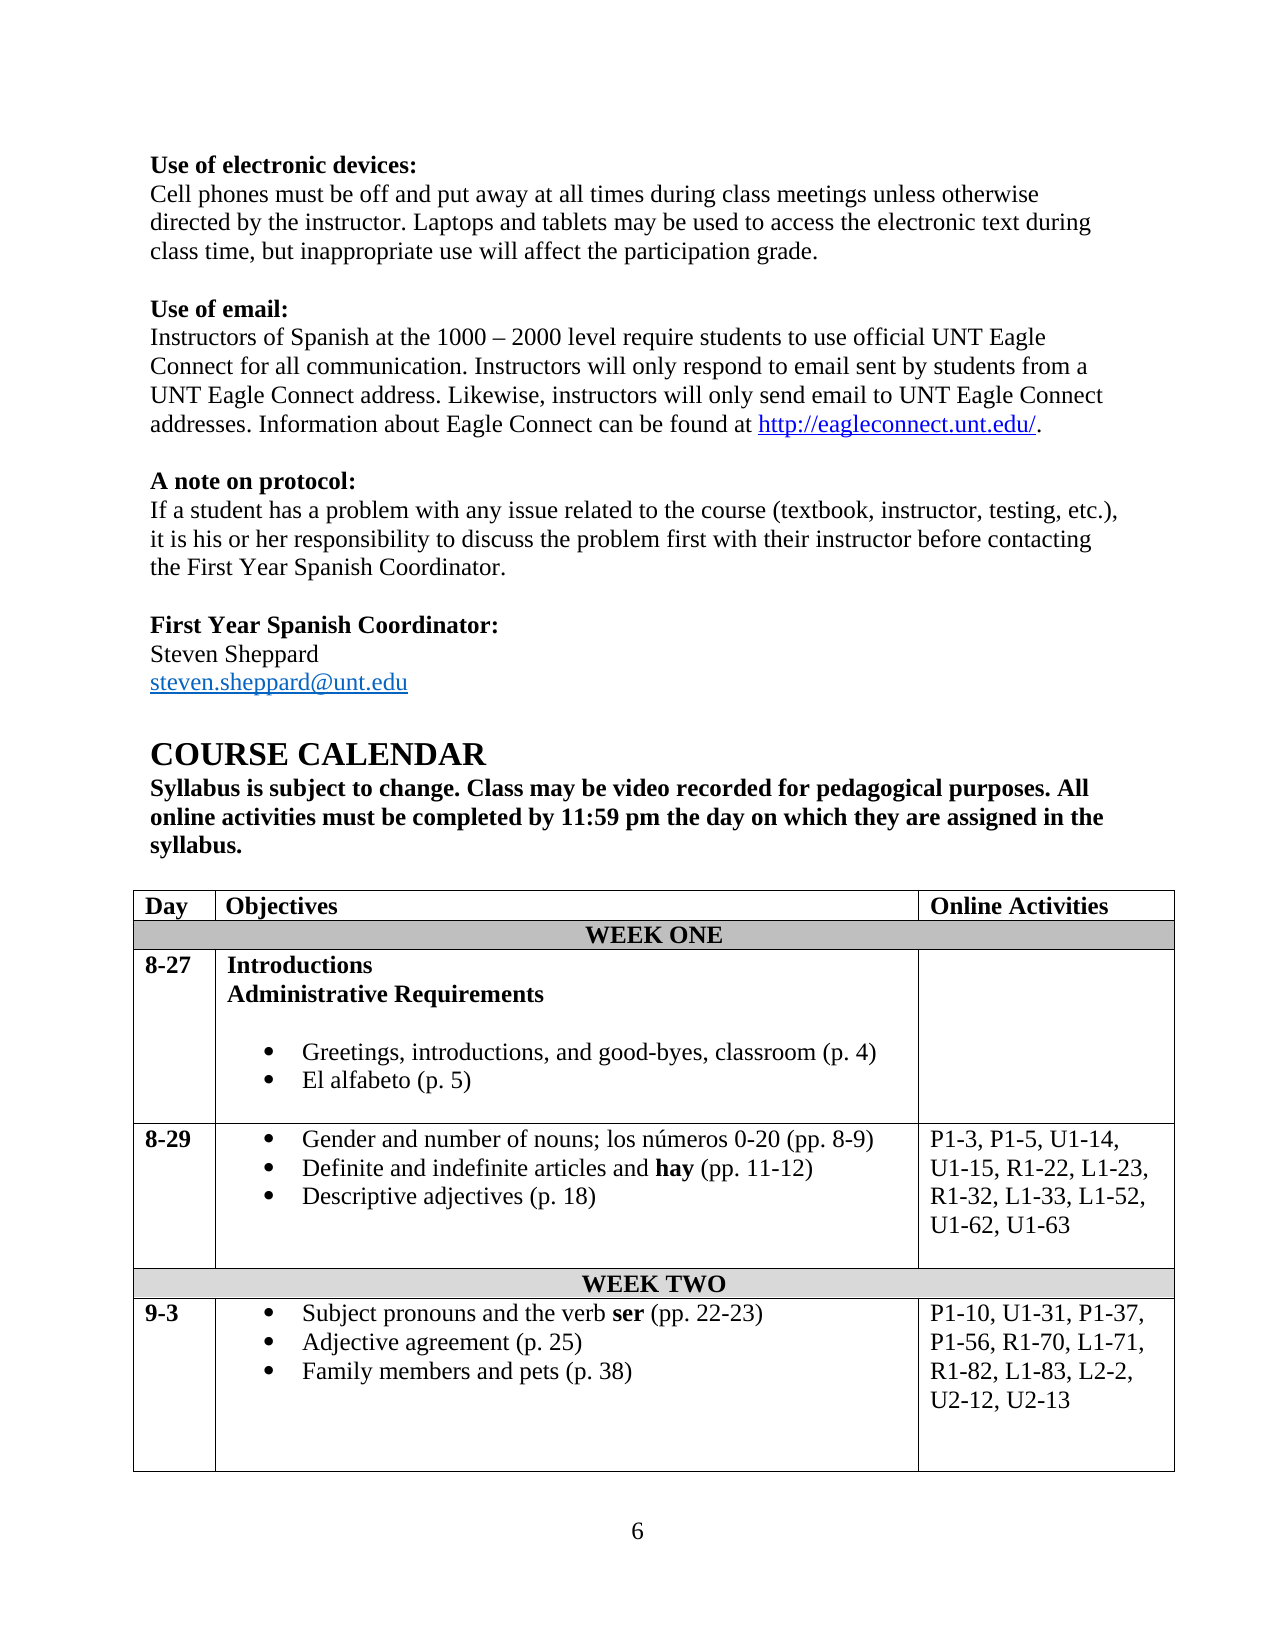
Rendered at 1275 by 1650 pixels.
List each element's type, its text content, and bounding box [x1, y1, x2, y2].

text Syllabus is subject to change. Class may be video recorded for pedagogical purposes. All online activities must be completed by 11:59 pm the day on which they are assigned in the syllabus. [150, 773, 1125, 859]
table_header Day [134, 891, 215, 919]
table_cell [919, 950, 1174, 1123]
text Instructors of Spanish at the 1000 – 2000 level require students to use official UNT Eagle Connect for all communication. Instructors will only respond to email sent by students from a UNT Eagle Connect address. Likewise, instructors will only send email to UNT Eagle Connect addresses. Information about Eagle Connect can be found at http://eagleconnect.unt.edu/. [150, 322, 1125, 437]
text First Year Spanish Coordinator: [150, 610, 1125, 639]
text Use of email: [150, 294, 1125, 322]
text If a student has a problem with any issue related to the course (textbook, instructor, testing, etc.), it is his or her responsibility to discuss the problem first with their instructor before contacting the First Year Spanish Coordinator. [150, 495, 1125, 581]
table_cell P1-3, P1-5, U1-14, U1-15, R1-22, L1-23, R1-32, L1-33, L1-52, U1-62, U1-63 [919, 1124, 1174, 1268]
table_cell 9-3 [134, 1299, 215, 1471]
table_header Online Activities [919, 891, 1174, 919]
table_cell 8-27 [134, 950, 215, 1123]
text COURSE CALENDAR [150, 734, 1125, 773]
table_cell P1-10, U1-31, P1-37, P1-56, R1-70, L1-71, R1-82, L1-83, L2-2, U2-12, U2-13 [919, 1299, 1174, 1471]
text steven.sheppard@unt.edu [150, 667, 1125, 696]
table_header Objectives [216, 891, 918, 919]
text Use of electronic devices: [150, 150, 1125, 179]
text Steven Sheppard [150, 639, 1125, 667]
table_cell WEEK TWO [134, 1269, 1174, 1297]
text A note on protocol: [150, 466, 1125, 495]
text Cell phones must be off and put away at all times during class meetings unless otherwise directed by the instructor. Laptops and tablets may be used to access the electronic text during class time, but inappropriate use will affect the participation grade. [150, 179, 1125, 265]
table_cell WEEK ONE [134, 921, 1174, 949]
table_cell Introductions Administrative Requirements Greetings, introductions, and good-byes, classroom (p. 4) El alfabeto (p. 5) [216, 950, 918, 1123]
table_cell 8-29 [134, 1124, 215, 1268]
table_cell Subject pronouns and the verb ser (pp. 22-23) Adjective agreement (p. 25) Family members and pets (p. 38) [216, 1299, 918, 1471]
table_cell Gender and number of nouns; los números 0-20 (pp. 8-9) Definite and indefinite articles and hay (pp. 11-12) Descriptive adjectives (p. 18) [216, 1124, 918, 1268]
